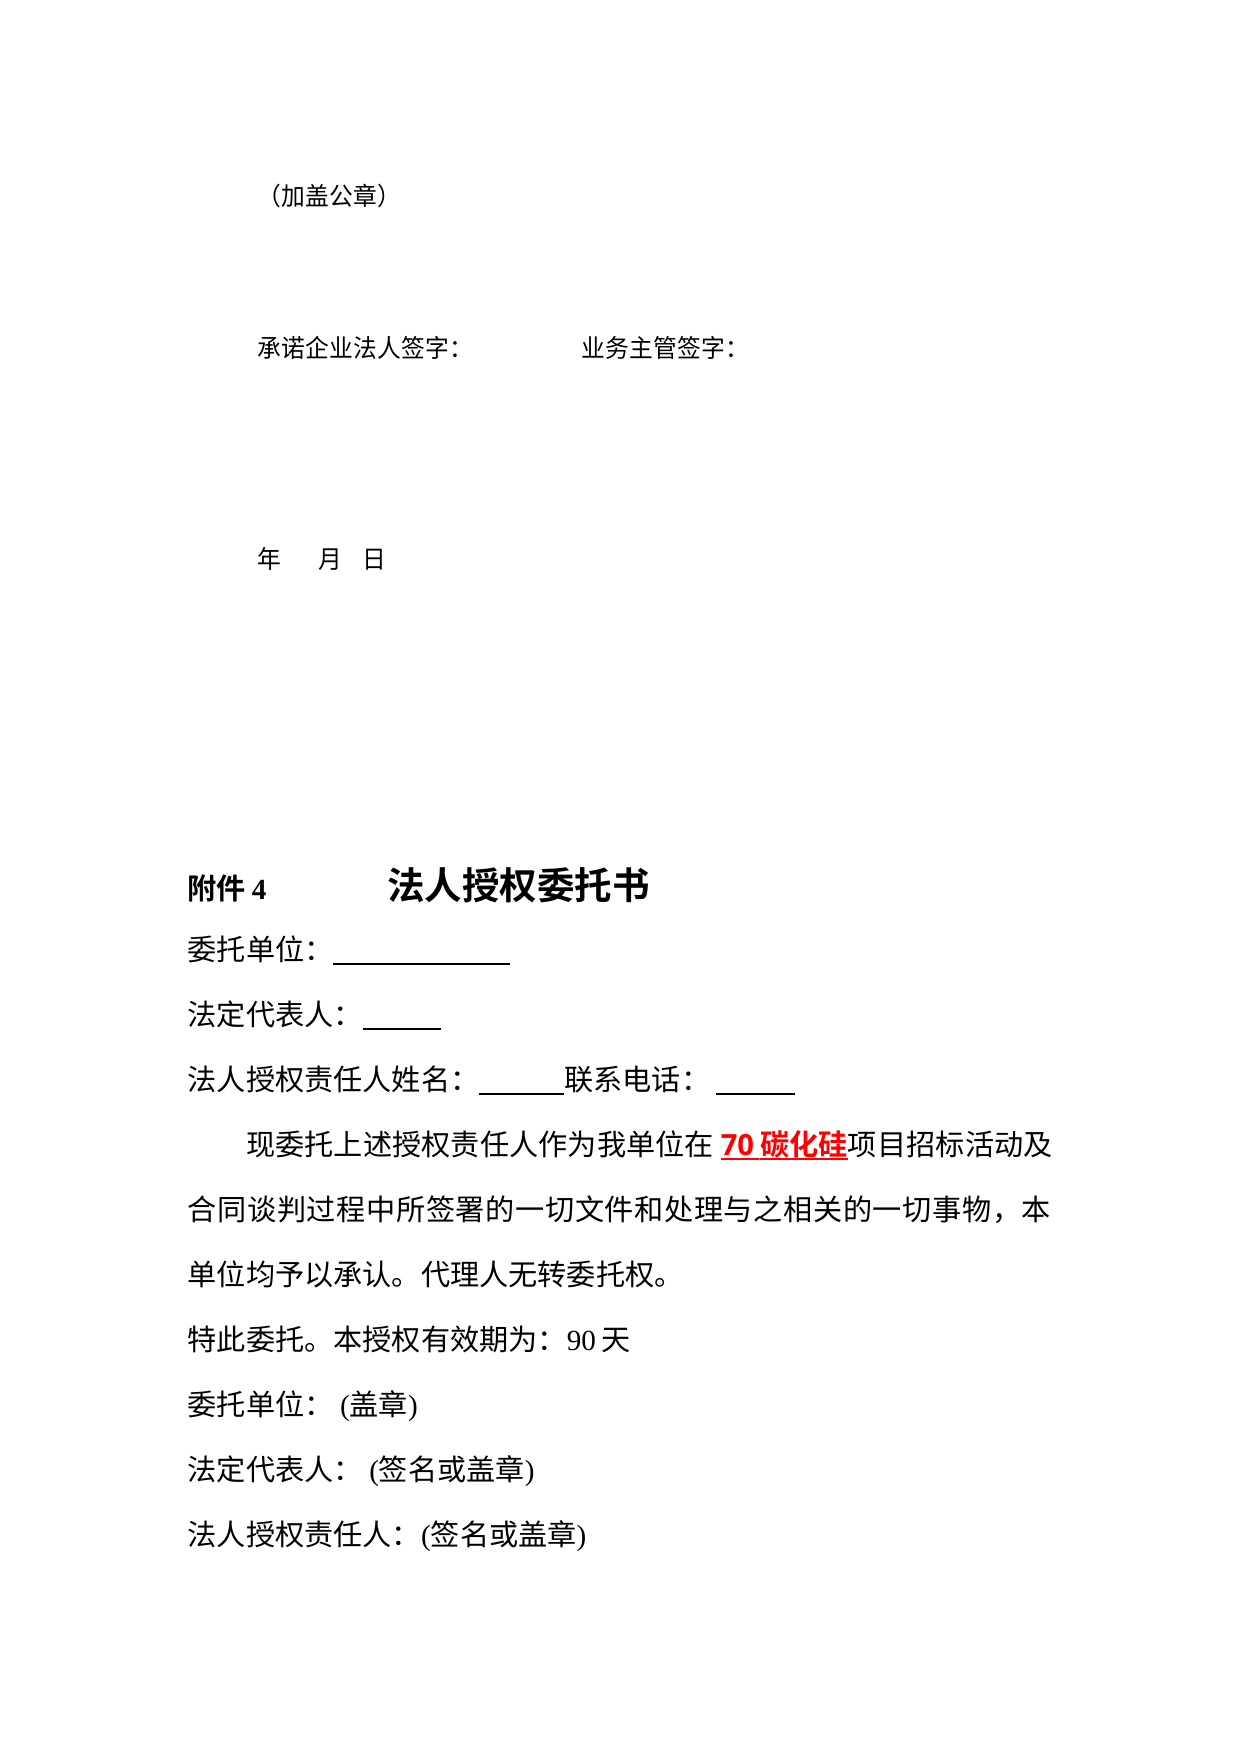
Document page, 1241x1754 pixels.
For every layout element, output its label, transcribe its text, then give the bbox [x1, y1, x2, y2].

text 承诺企业法人签字： 业务主管签字： [199, 314, 1031, 379]
text （加盖公章） [199, 162, 1031, 227]
text 委托单位： [187, 915, 1053, 980]
text 委托单位： (盖章) [187, 1370, 1053, 1435]
text 特此委托。本授权有效期为：90天 [187, 1305, 1053, 1370]
text 年 月 日 [199, 526, 1031, 591]
text 法人授权责任人：(签名或盖章) [187, 1500, 1053, 1565]
text 附件4 法人授权委托书 [187, 850, 1053, 915]
text 法人授权责任人姓名： 联系电话： [187, 1045, 1053, 1110]
text 法定代表人： [187, 980, 1053, 1045]
text 法定代表人： (签名或盖章) [187, 1435, 1053, 1500]
text 现委托上述授权责任人作为我单位在70碳化硅项目招标活动及合同谈判过程中所签署的一切文件和处理与之相关的一切事物，本单位均予以承认。代理人无转委托权。 [187, 1110, 1053, 1305]
